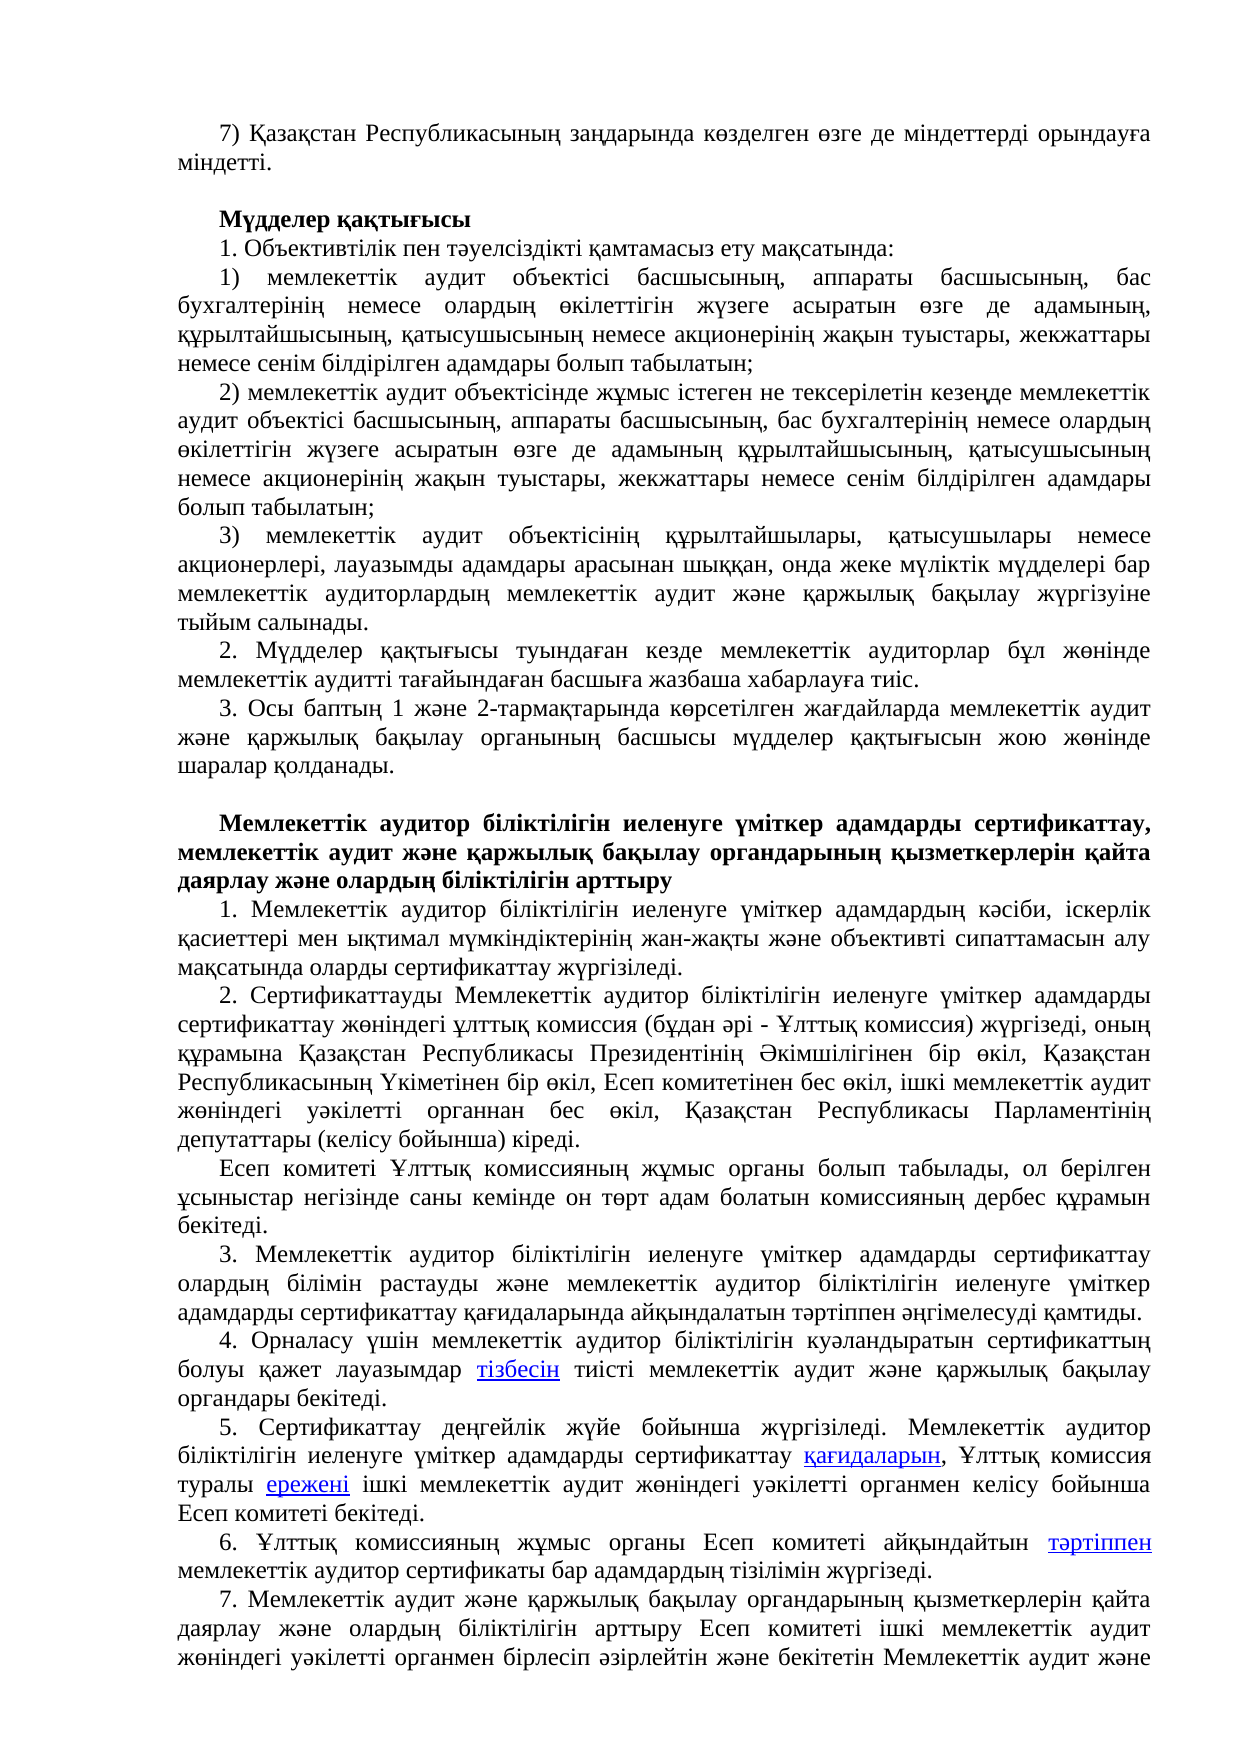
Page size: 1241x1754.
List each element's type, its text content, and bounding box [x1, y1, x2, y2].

text 7) Қазақстан Республикасының заңдарында көзделген өзге де міндеттерді орындауға міндетті. [177, 118, 1152, 176]
text 1) мемлекеттік аудит объектісі басшысының, аппараты басшысының, бас бухгалтерінің немесе олардың өкілеттігін жүзеге асыратын өзге де адамының, құрылтайшысының, қатысушысының немесе акционерінің жақын туыстары, жекжаттары немесе сенім білдірілген адамдары болып табылатын; [177, 262, 1152, 377]
text Мемлекеттік аудитор біліктілігін иеленуге үміткер адамдарды сертификаттау, мемлекеттік аудит және қаржылық бақылау органдарының қызметкерлерін қайта даярлау және олардың біліктілігін арттыру [177, 808, 1152, 894]
text 6. Ұлттық комиссияның жұмыс органы Есеп комитеті айқындайтын тәртіппен мемлекеттік аудитор сертификаты бар адамдардың тізілімін жүргізеді. [177, 1527, 1152, 1584]
text 3. Осы баптың 1 және 2-тармақтарында көрсетілген жағдайларда мемлекеттік аудит және қаржылық бақылау органының басшысы мүдделер қақтығысын жою жөнінде шаралар қолданады. [177, 693, 1152, 779]
text 2. Мүдделер қақтығысы туындаған кезде мемлекеттік аудиторлар бұл жөнінде мемлекеттік аудитті тағайындаған басшыға жазбаша хабарлауға тиіс. [177, 636, 1152, 693]
text 1. Объективтілік пен тәуелсіздікті қамтамасыз ету мақсатында: [177, 233, 1152, 262]
text 4. Орналасу үшін мемлекеттік аудитор біліктілігін куәландыратын сертификаттың болуы қажет лауазымдар тізбесін тиісті мемлекеттік аудит және қаржылық бақылау органдары бекітеді. [177, 1326, 1152, 1412]
text 3. Мемлекеттік аудитор біліктілігін иеленуге үміткер адамдарды сертификаттау олардың білімін растауды және мемлекеттік аудитор біліктілігін иеленуге үміткер адамдарды сертификаттау қағидаларында айқындалатын тәртіппен әңгімелесуді қамтиды. [177, 1239, 1152, 1326]
text 2. Сертификаттауды Мемлекеттік аудитор біліктілігін иеленуге үміткер адамдарды сертификаттау жөніндегі ұлттық комиссия (бұдан әрі - Ұлттық комиссия) жүргізеді, оның құрамына Қазақстан Республикасы Президентінің Әкімшілігінен бір өкіл, Қазақстан Республикасының Үкіметінен бір өкіл, Есеп комитетінен бес өкіл, ішкі мемлекеттік аудит жөніндегі уәкілетті органнан бес өкіл, Қазақстан Республикасы Парламентінің депутаттары (келісу бойынша) кіреді. [177, 981, 1152, 1153]
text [177, 1584, 1152, 1671]
text Есеп комитеті Ұлттық комиссияның жұмыс органы болып табылады, ол берілген ұсыныстар негізінде саны кемінде он төрт адам болатын комиссияның дербес құрамын бекітеді. [177, 1153, 1152, 1239]
text Мүдделер қақтығысы [177, 204, 1152, 233]
text 5. Сертификаттау деңгейлік жүйе бойынша жүргізіледі. Мемлекеттік аудитор біліктілігін иеленуге үміткер адамдарды сертификаттау қағидаларын, Ұлттық комиссия туралы ережені ішкі мемлекеттік аудит жөніндегі уәкілетті органмен келісу бойынша Есеп комитеті бекітеді. [177, 1412, 1152, 1527]
text 3) мемлекеттік аудит объектісінің құрылтайшылары, қатысушылары немесе акционерлері, лауазымды адамдары арасынан шыққан, онда жеке мүліктік мүдделері бар мемлекеттік аудиторлардың мемлекеттік аудит және қаржылық бақылау жүргізуіне тыйым салынады. [177, 521, 1152, 636]
text 2) мемлекеттік аудит объектісінде жұмыс істеген не тексерілетін кезеңде мемлекеттік аудит объектісі басшысының, аппараты басшысының, бас бухгалтерінің немесе олардың өкілеттігін жүзеге асыратын өзге де адамының құрылтайшысының, қатысушысының немесе акционерінің жақын туыстары, жекжаттары немесе сенім білдірілген адамдары болып табылатын; [177, 377, 1152, 521]
text 1. Мемлекеттік аудитор біліктілігін иеленуге үміткер адамдардың кәсіби, іскерлік қасиеттері мен ықтимал мүмкіндіктерінің жан-жақты және объективті сипаттамасын алу мақсатында оларды сертификаттау жүргізіледі. [177, 894, 1152, 981]
